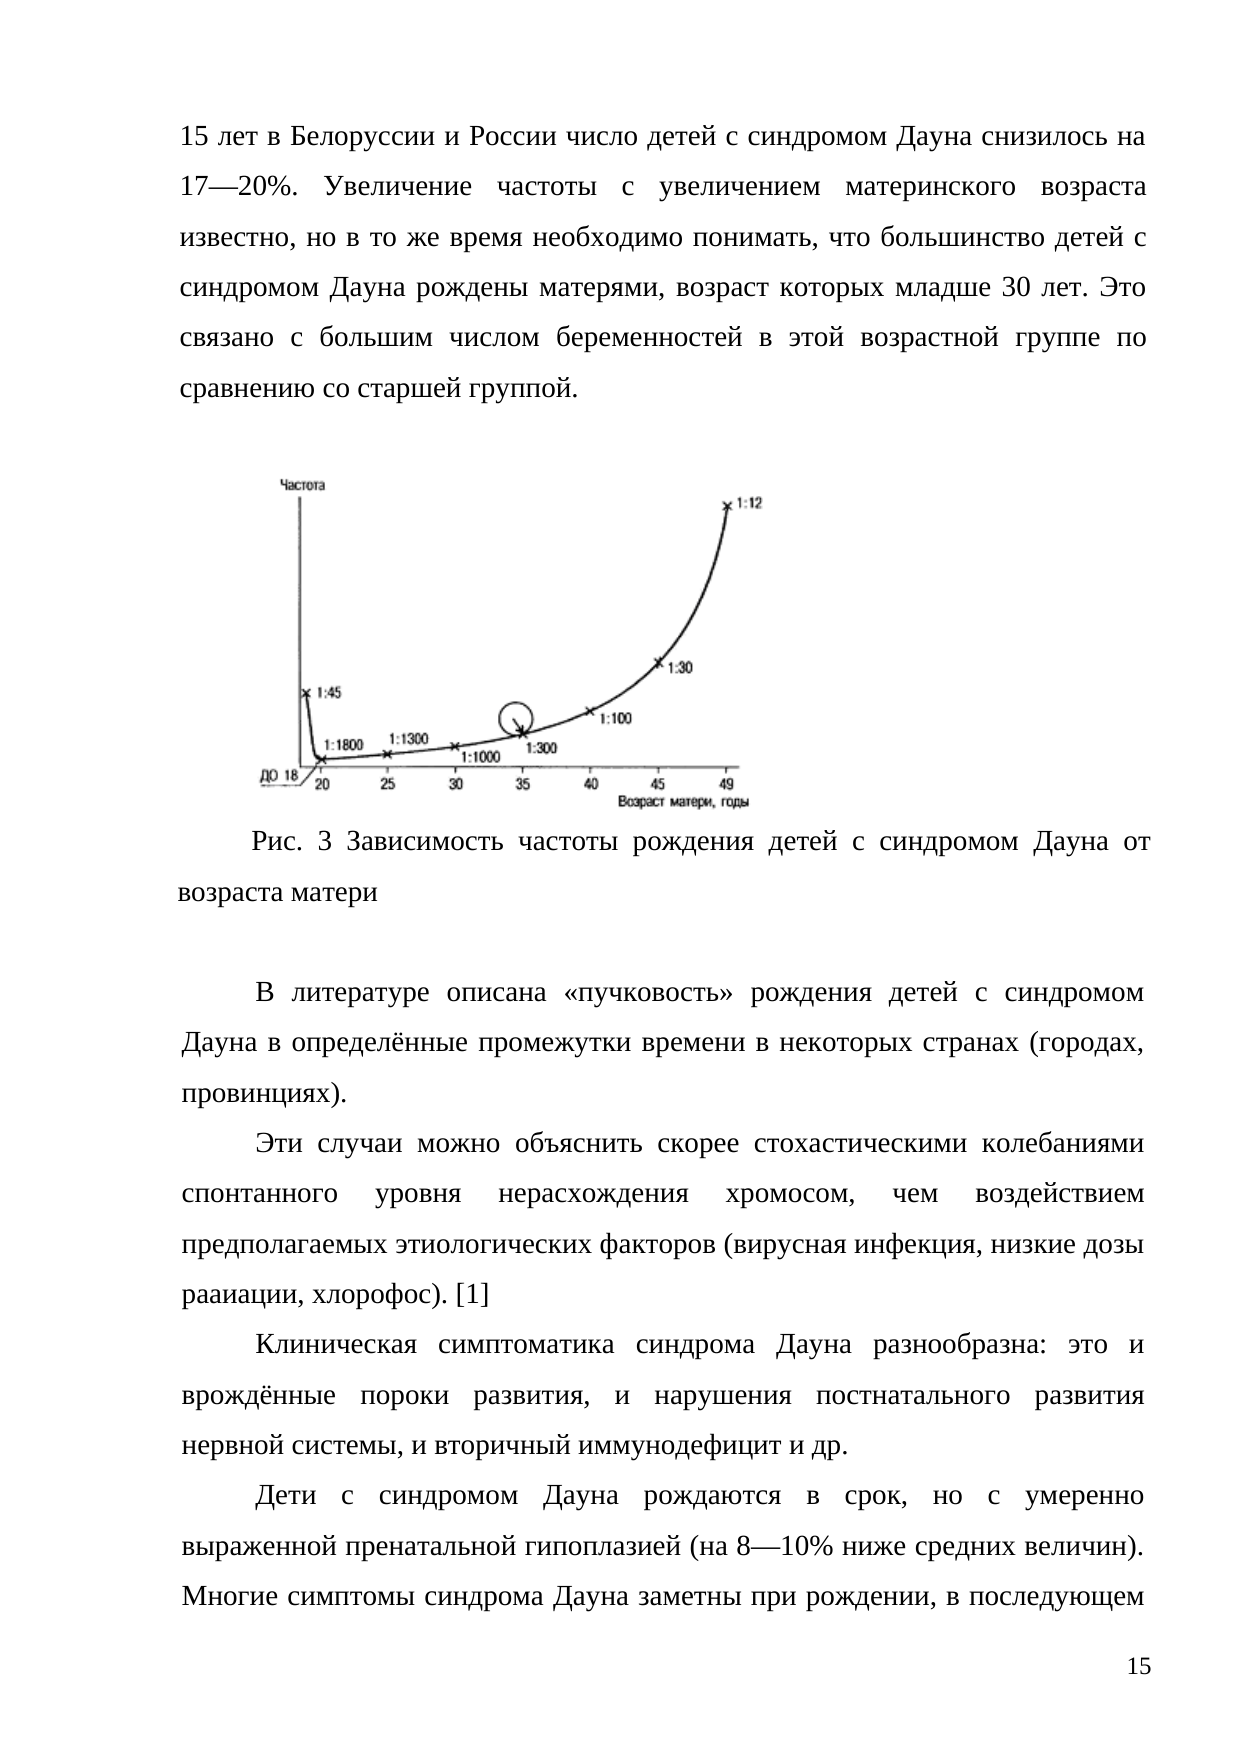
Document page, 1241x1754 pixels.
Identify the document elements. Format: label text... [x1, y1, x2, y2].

text В литературе описана «пучковость» рождения детей с синдромом Дауна в определённые промежутки времени в некоторых странах (городах, провинциях). [181, 974, 1145, 1108]
text Рис. 3 Зависимость частоты рождения детей с синдромом Дауна от возраста матери [177, 823, 1152, 907]
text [181, 1477, 1145, 1612]
text Эти случаи можно объяснить скорее стохастическими колебаниями спонтанного уровня нерасхождения хромосом, чем воздействием предполагаемых этиологических факторов (вирусная инфекция, низкие дозы рааиации, хлорофос). [1] [181, 1125, 1145, 1310]
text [179, 118, 1147, 403]
text Клиническая симптоматика синдрома Дауна разнообразна: это и врождённые пороки развития, и нарушения постнатального развития нервной системы, и вторичный иммунодефицит и др. [181, 1326, 1145, 1461]
picture [253, 470, 763, 813]
